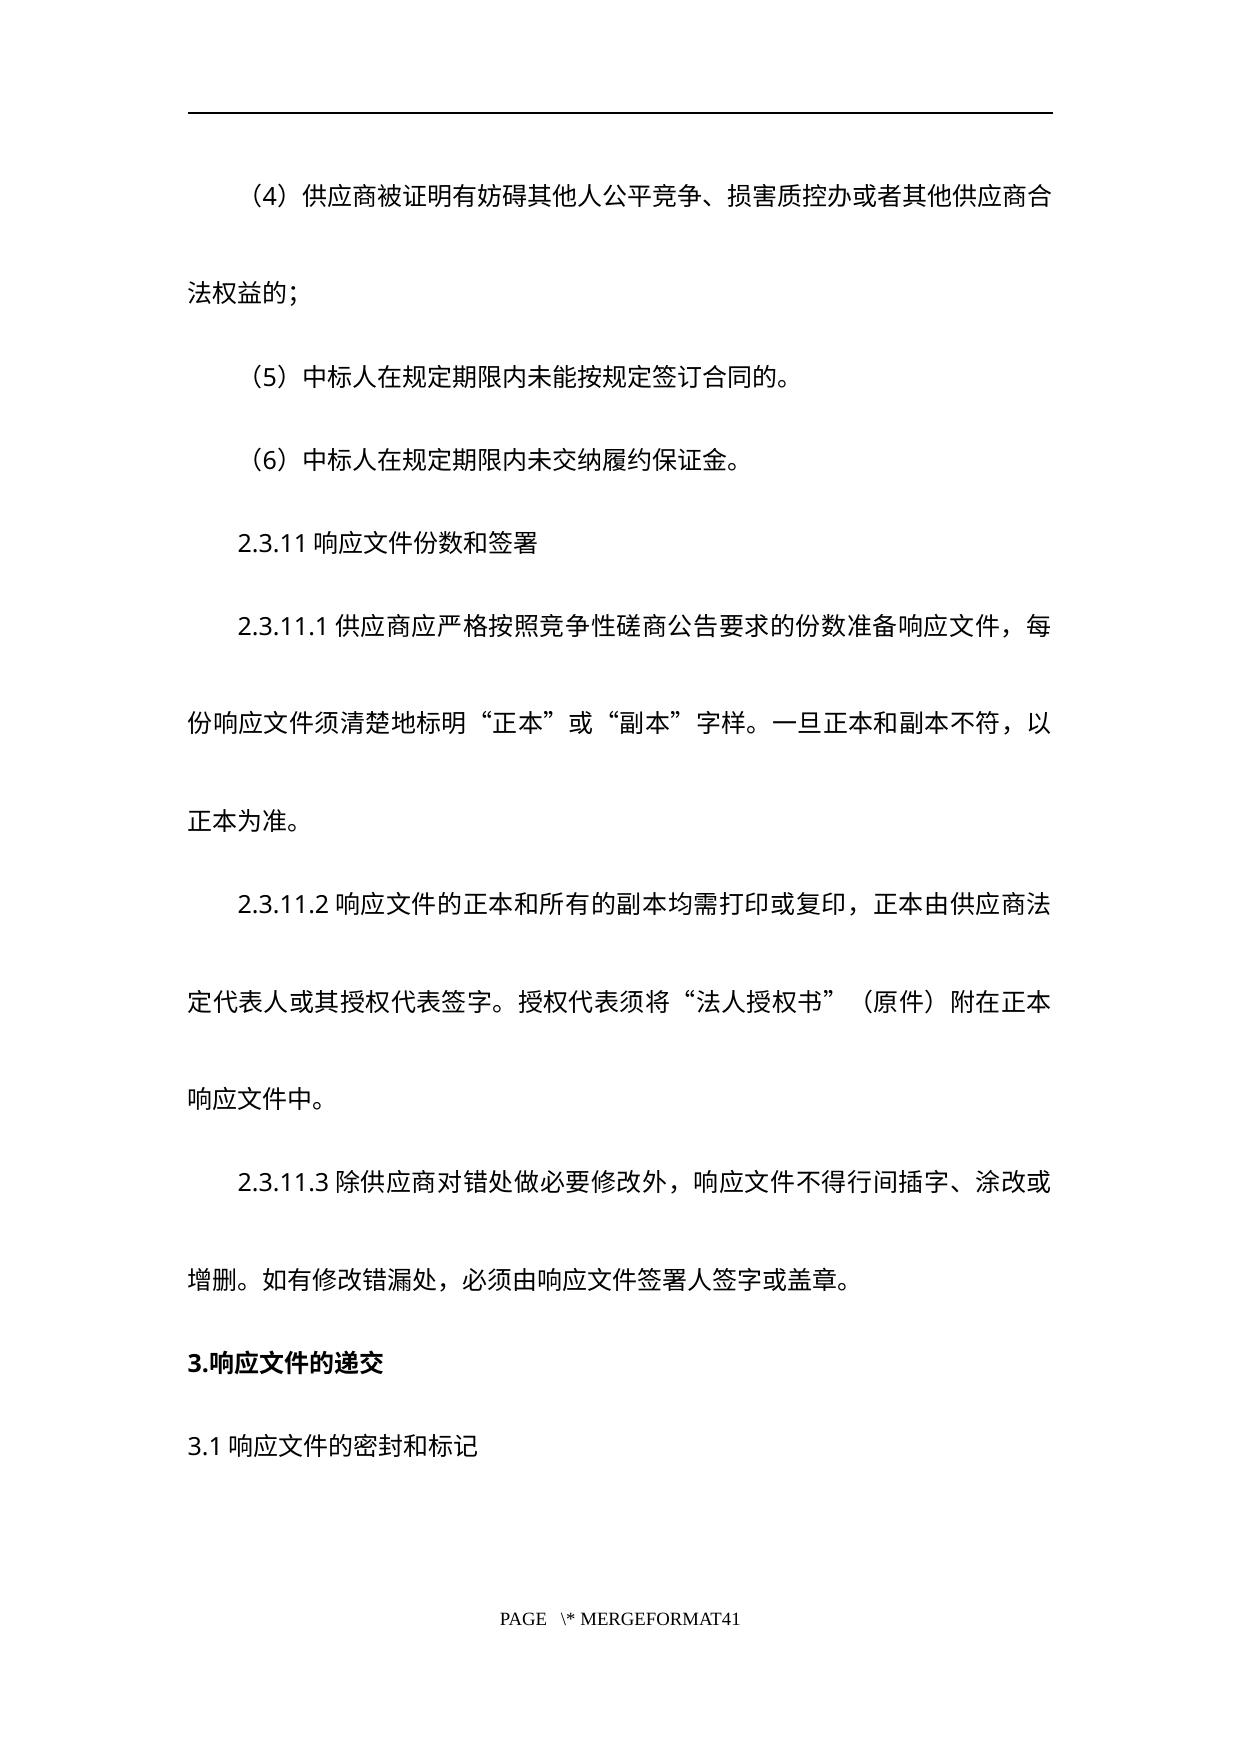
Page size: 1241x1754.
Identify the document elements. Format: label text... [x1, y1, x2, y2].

text （5）中标人在规定期限内未能按规定签订合同的。 [187, 343, 1053, 408]
text 3.响应文件的递交 [187, 1329, 1053, 1394]
text （6）中标人在规定期限内未交纳履约保证金。 [187, 426, 1053, 491]
text 3.1响应文件的密封和标记 [187, 1412, 1053, 1477]
text （4）供应商被证明有妨碍其他人公平竞争、损害质控办或者其他供应商合法权益的； [187, 162, 1053, 324]
text 2.3.11.2响应文件的正本和所有的副本均需打印或复印，正本由供应商法定代表人或其授权代表签字。授权代表须将“法人授权书”（原件）附在正本响应文件中。 [187, 870, 1053, 1130]
text 2.3.11.1供应商应严格按照竞争性磋商公告要求的份数准备响应文件，每份响应文件须清楚地标明“正本”或“副本”字样。一旦正本和副本不符，以正本为准。 [187, 592, 1053, 852]
text 2.3.11响应文件份数和签署 [187, 509, 1053, 574]
text 2.3.11.3除供应商对错处做必要修改外，响应文件不得行间插字、涂改或增删。如有修改错漏处，必须由响应文件签署人签字或盖章。 [187, 1148, 1053, 1311]
